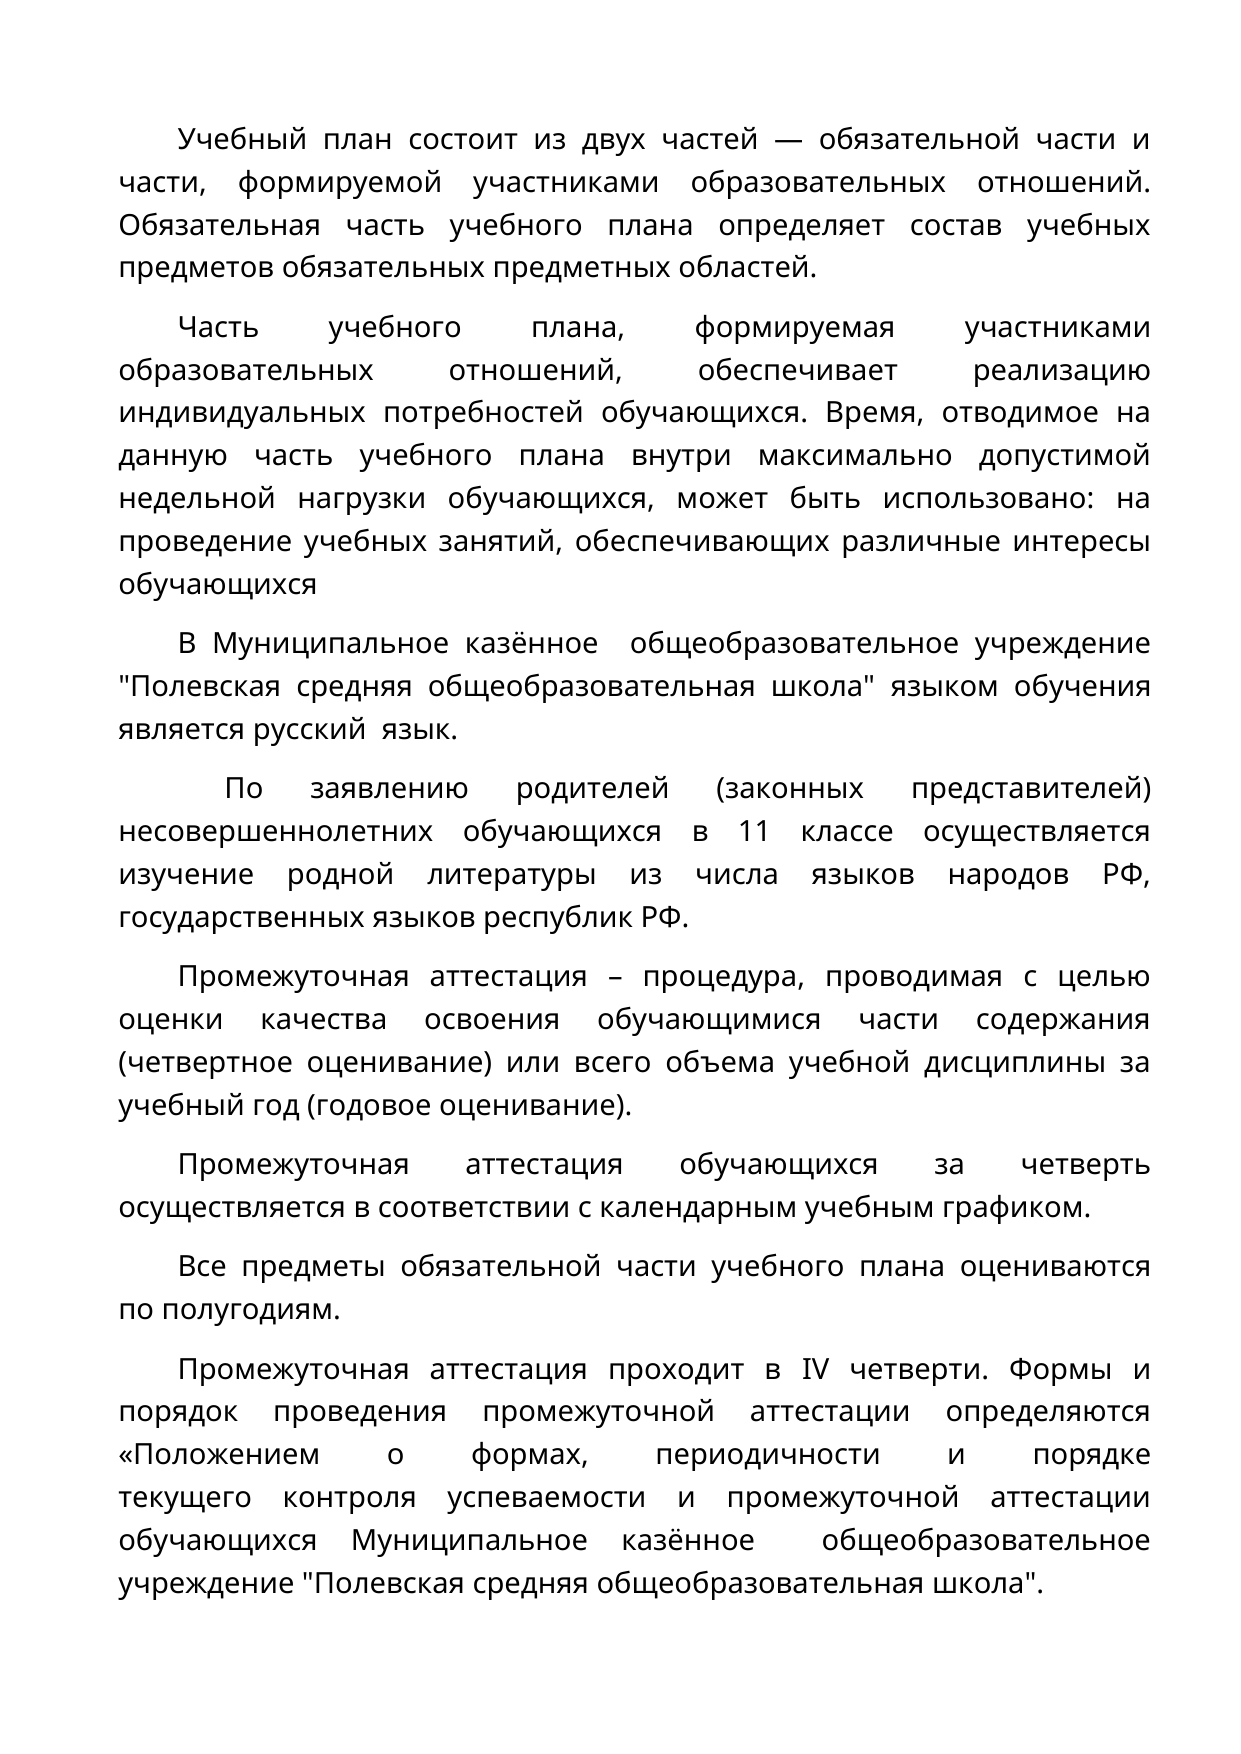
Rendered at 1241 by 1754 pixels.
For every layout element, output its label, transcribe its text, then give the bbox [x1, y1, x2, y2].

text По заявлению родителей (законных представителей) несовершеннолетних обучающихся в 11 классе осуществляется изучение родной литературы из числа языков народов РФ, государственных языков республик РФ. [118, 767, 1152, 936]
text Учебный план состоит из двух частей — обязательной части и части, формируемой участниками образовательных отношений. Обязательная часть учебного плана определяет состав учебных предметов обязательных предметных областей. [118, 118, 1152, 286]
text Промежуточная аттестация обучающихся за четверть осуществляется в соответствии с календарным учебным графиком. [118, 1143, 1152, 1226]
text В Муниципальное казённое общеобразовательное учреждение "Полевская средняя общеобразовательная школа" языком обучения является русский язык. [118, 622, 1152, 748]
text Часть учебного плана, формируемая участниками образовательных отношений, обеспечивает реализацию индивидуальных потребностей обучающихся. Время, отводимое на данную часть учебного плана внутри максимально допустимой недельной нагрузки обучающихся, может быть использовано: на проведение учебных занятий, обеспечивающих различные интересы обучающихся [118, 306, 1152, 603]
text Промежуточная аттестация – процедура, проводимая с целью оценки качества освоения обучающимися части содержания (четвертное оценивание) или всего объема учебной дисциплины за учебный год (годовое оценивание). [118, 955, 1152, 1123]
text Промежуточная аттестация проходит в IV четверти. Формы и порядок проведения промежуточной аттестации определяются «Положением о формах, периодичности и порядке текущего контроля успеваемости и промежуточной аттестации обучающихся Муниципальное казённое общеобразовательное учреждение "Полевская средняя общеобразовательная школа". [118, 1348, 1152, 1602]
text Все предметы обязательной части учебного плана оцениваются по полугодиям. [118, 1246, 1152, 1328]
